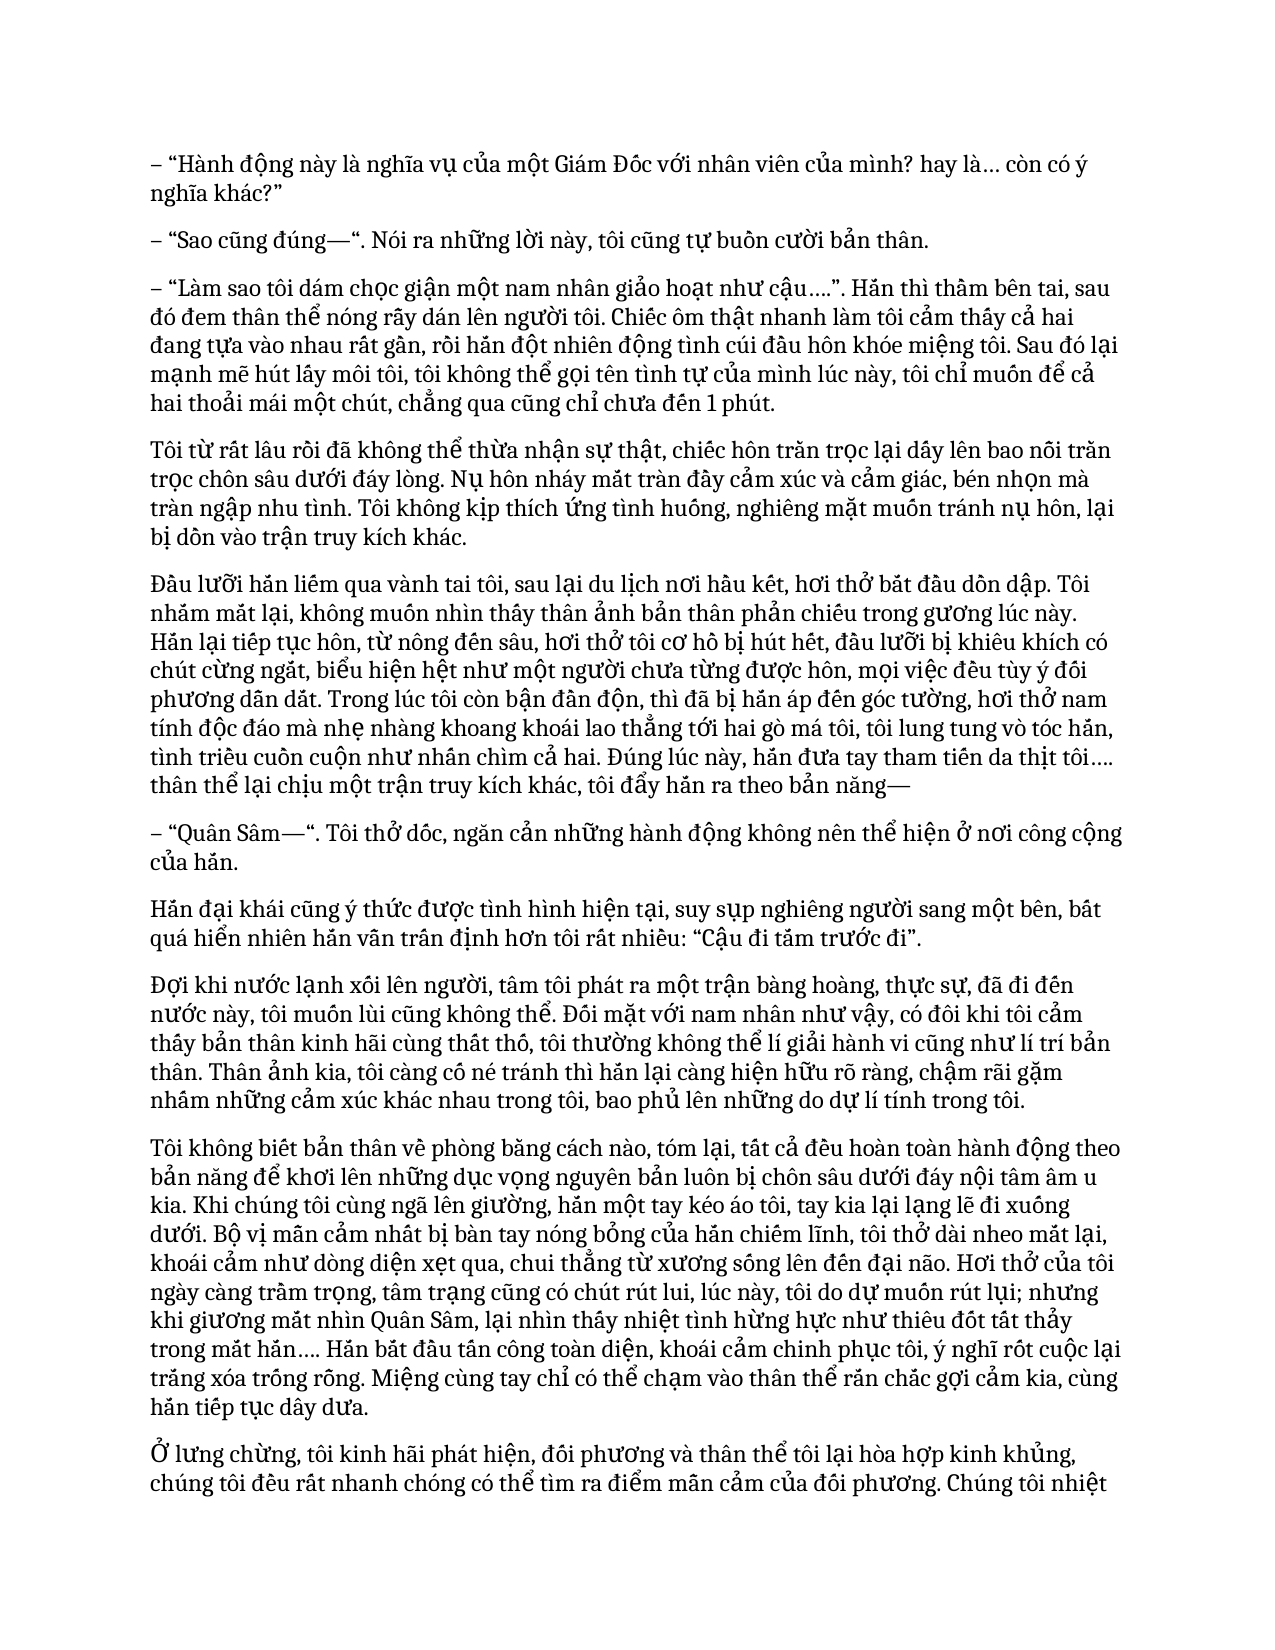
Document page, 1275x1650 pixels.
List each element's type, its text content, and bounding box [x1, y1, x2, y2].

text – “Hành động này là nghĩa vụ của một Giám Đốc với nhân viên của mình? hay là… còn có ý nghĩa khác?” [150, 150, 1125, 207]
text Tôi từ rất lâu rồi đã không thể thừa nhận sự thật, chiếc hôn trằn trọc lại dấy lên bao nỗi trằn trọc chôn sâu dưới đáy lòng. Nụ hôn nháy mắt tràn đầy cảm xúc và cảm giác, bén nhọn mà tràn ngập nhu tình. Tôi không kịp thích ứng tình huống, nghiêng mặt muốn tránh nụ hôn, lại bị dồn vào trận truy kích khác. [150, 436, 1125, 551]
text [150, 1440, 1125, 1497]
text Đợi khi nước lạnh xối lên người, tâm tôi phát ra một trận bàng hoàng, thực sự, đã đi đến nước này, tôi muốn lùi cũng không thể. Đối mặt với nam nhân như vậy, có đôi khi tôi cảm thấy bản thân kinh hãi cùng thất thố, tôi thường không thể lí giải hành vi cũng như lí trí bản thân. Thân ảnh kia, tôi càng cố né tránh thì hắn lại càng hiện hữu rõ ràng, chậm rãi gặm nhấm những cảm xúc khác nhau trong tôi, bao phủ lên những do dự lí tính trong tôi. [150, 971, 1125, 1115]
text Đầu lưỡi hắn liếm qua vành tai tôi, sau lại du lịch nơi hầu kết, hơi thở bắt đầu dồn dập. Tôi nhắm mắt lại, không muốn nhìn thấy thân ảnh bản thân phản chiếu trong gương lúc này. Hắn lại tiếp tục hôn, từ nông đến sâu, hơi thở tôi cơ hồ bị hút hết, đầu lưỡi bị khiêu khích có chút cừng ngắt, biểu hiện hệt như một người chưa từng được hôn, mọi việc đều tùy ý đối phương dẫn dắt. Trong lúc tôi còn bận đần độn, thì đã bị hắn áp đến góc tường, hơi thở nam tính độc đáo mà nhẹ nhàng khoang khoái lao thẳng tới hai gò má tôi, tôi lung tung vò tóc hắn, tình triều cuồn cuộn như nhấn chìm cả hai. Đúng lúc này, hắn đưa tay tham tiến da thịt tôi…. thân thể lại chịu một trận truy kích khác, tôi đẩy hắn ra theo bản năng— [150, 570, 1125, 800]
text Hắn đại khái cũng ý thức được tình hình hiện tại, suy sụp nghiêng người sang một bên, bất quá hiển nhiên hắn vẫn trấn định hơn tôi rất nhiều: “Cậu đi tắm trước đi”. [150, 895, 1125, 952]
text – “Làm sao tôi dám chọc giận một nam nhân giảo hoạt như cậu….”. Hắn thì thầm bên tai, sau đó đem thân thể nóng rẫy dán lên người tôi. Chiếc ôm thật nhanh làm tôi cảm thấy cả hai đang tựa vào nhau rất gần, rồi hắn đột nhiên động tình cúi đầu hôn khóe miệng tôi. Sau đó lại mạnh mẽ hút lấy môi tôi, tôi không thể gọi tên tình tự của mình lúc này, tôi chỉ muốn để cả hai thoải mái một chút, chẳng qua cũng chỉ chưa đến 1 phút. [150, 274, 1125, 417]
text – “Quân Sâm—“. Tôi thở dốc, ngăn cản những hành động không nên thể hiện ở nơi công cộng của hắn. [150, 819, 1125, 876]
text Tôi không biết bản thân về phòng bằng cách nào, tóm lại, tất cả đều hoàn toàn hành động theo bản năng để khơi lên những dục vọng nguyên bản luôn bị chôn sâu dưới đáy nội tâm âm u kia. Khi chúng tôi cùng ngã lên giường, hắn một tay kéo áo tôi, tay kia lại lạng lẽ đi xuống dưới. Bộ vị mẫn cảm nhất bị bàn tay nóng bỏng của hắn chiếm lĩnh, tôi thở dài nheo mắt lại, khoái cảm như dòng diện xẹt qua, chui thẳng từ xương sống lên đến đại não. Hơi thở của tôi ngày càng trầm trọng, tâm trạng cũng có chút rút lui, lúc này, tôi do dự muốn rút lụi; nhưng khi giương mắt nhìn Quân Sâm, lại nhìn thấy nhiệt tình hừng hực như thiêu đốt tất thảy trong mắt hắn…. Hắn bắt đầu tấn công toàn diện, khoái cảm chinh phục tôi, ý nghĩ rốt cuộc lại trắng xóa trống rỗng. Miệng cùng tay chỉ có thể chạm vào thân thể rắn chắc gợi cảm kia, cùng hắn tiếp tục dây dưa. [150, 1134, 1125, 1421]
text – “Sao cũng đúng—“. Nói ra những lời này, tôi cũng tự buồn cười bản thân. [150, 226, 1125, 255]
